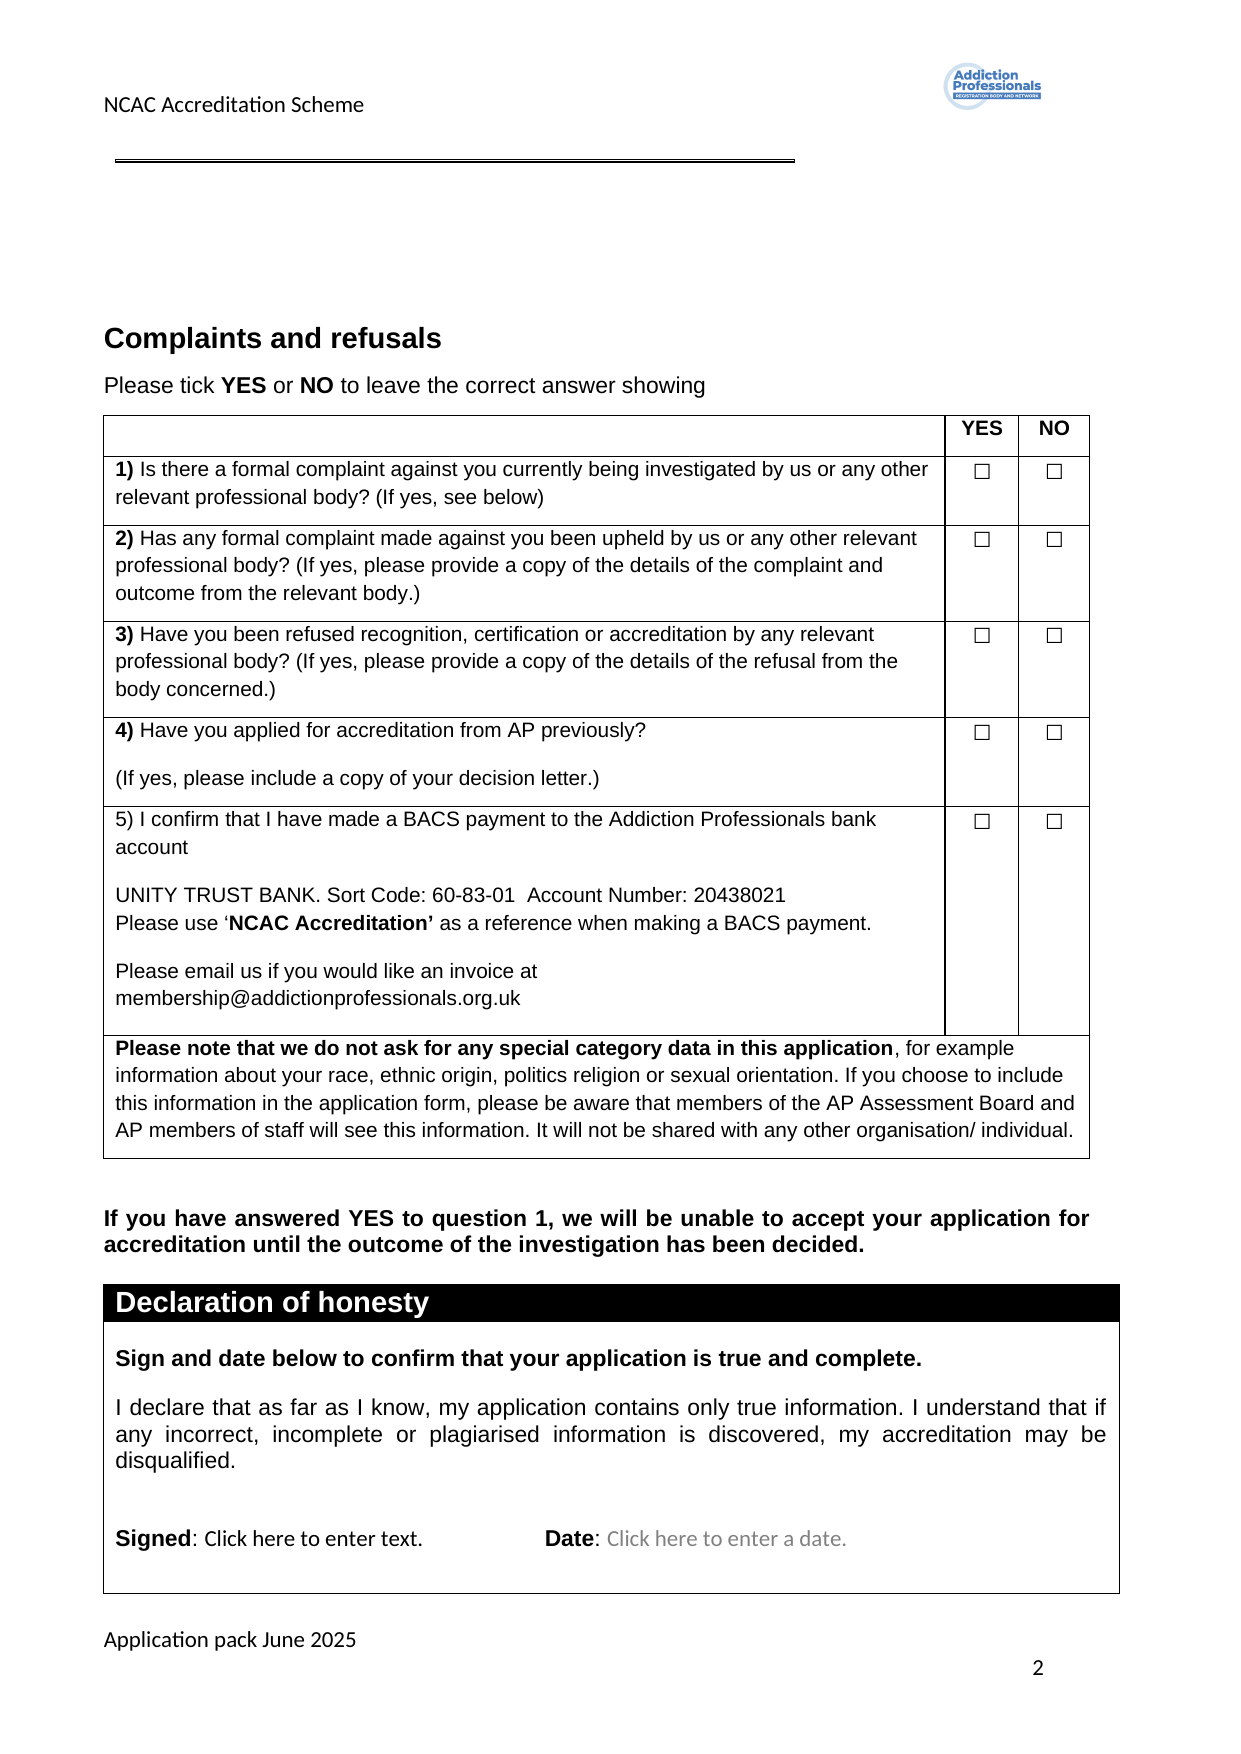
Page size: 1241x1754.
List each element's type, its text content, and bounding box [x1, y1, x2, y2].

table_header YES [946, 416, 1018, 456]
table_cell 1) Is there a formal complaint against you currently being investigated by us or any other relevant professional body? (If yes, see below) [104, 457, 944, 524]
table_cell 5) I confirm that I have made a BACS payment to the Addiction Professionals bank account UNITY TRUST BANK. Sort Code: 60-83-01 Account Number: 20438021 Please use ‘NCAC Accreditation’ as a reference when making a BACS payment. Please email us if you would like an invoice at membership@addictionprofessionals.org.uk [104, 807, 944, 1034]
text If you have answered YES to question 1, we will be unable to accept your application for accreditation until the outcome of the investigation has been decided. [103, 1205, 1090, 1258]
table_cell 4) Have you applied for accreditation from AP previously? (If yes, please include a copy of your decision letter.) [104, 718, 944, 806]
table_header Declaration of honesty [104, 1285, 1119, 1322]
table_cell 2) Has any formal complaint made against you been upheld by us or any other relevant professional body? (If yes, please provide a copy of the details of the complaint and outcome from the relevant body.) [104, 526, 944, 621]
picture [940, 59, 1044, 113]
table_header NO [1019, 416, 1089, 456]
table_cell Please note that we do not ask for any special category data in this application, for example information about your race, ethnic origin, politics religion or sexual orientation. If you choose to include this information in the application form, please be aware that members of the AP Assessment Board and AP members of staff will see this information. It will not be shared with any other organisation/ individual. [104, 1036, 1089, 1158]
table_cell 3) Have you been refused recognition, certification or accreditation by any relevant professional body? (If yes, please provide a copy of the details of the refusal from the body concerned.) [104, 622, 944, 717]
text Complaints and refusals [103, 321, 1090, 355]
table_header [104, 416, 944, 456]
text Please tick YES or NO to leave the correct answer showing [103, 372, 1090, 398]
table_cell Sign and date below to confirm that your application is true and complete. I declare that as far as I know, my application contains only true information. I understand that if any incorrect, incomplete or plagiarised information is discovered, my accreditation may be disqualified. Signed: Date: [104, 1322, 1119, 1593]
